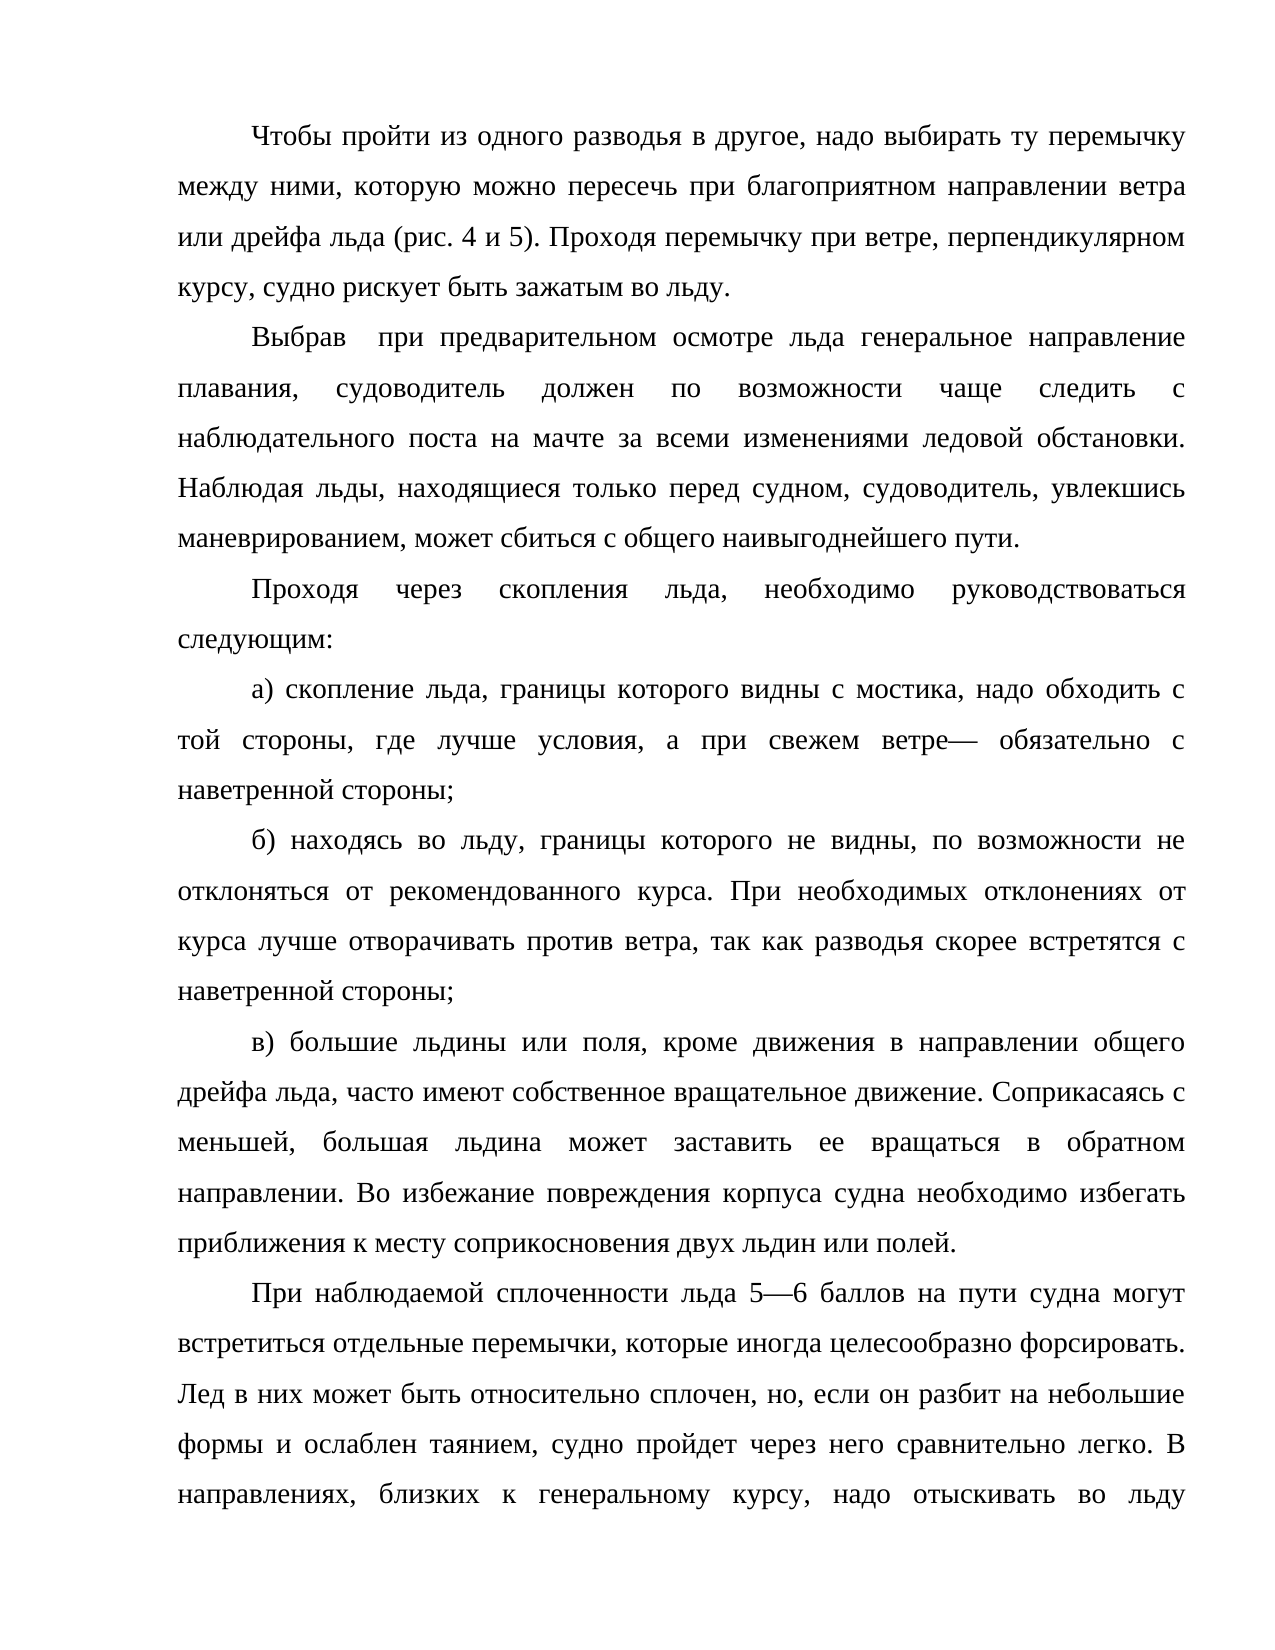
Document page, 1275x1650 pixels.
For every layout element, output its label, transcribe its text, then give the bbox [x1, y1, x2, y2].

text а) скопление льда, границы которого видны с мостика, надо обходить с той стороны, где лучше условия, а при свежем ветре— обязательно с наветренной стороны; [177, 672, 1186, 806]
text Выбрав при предварительном осмотре льда генеральное направление плавания, судоводитель должен по возможности чаще следить с наблюдательного поста на мачте за всеми изменениями ледовой обстановки. Наблюдая льды, находящиеся только перед судном, судоводитель, увлекшись маневрированием, может сбиться с общего наивыгоднейшего пути. [177, 319, 1186, 554]
text Проходя через скопления льда, необходимо руководствоваться следующим: [177, 571, 1186, 655]
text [177, 1275, 1186, 1510]
text б) находясь во льду, границы которого не видны, по возможности не отклоняться от рекомендованного курса. При необходимых отклонениях от курса лучше отворачивать против ветра, так как разводья скорее встретятся с наветренной стороны; [177, 822, 1186, 1007]
text в) большие льдины или поля, кроме движения в направлении общего дрейфа льда, часто имеют собственное вращательное движение. Соприкасаясь с меньшей, большая льдина может заставить ее вращаться в обратном направлении. Во избежание повреждения корпуса судна необходимо избегать приближения к месту соприкосновения двух льдин или полей. [177, 1024, 1186, 1258]
text Чтобы пройти из одного разводья в другое, надо выбирать ту перемычку между ними, которую можно пересечь при благоприятном направлении ветра или дрейфа льда (рис. 4 и 5). Проходя перемычку при ветре, перпендикулярном курсу, судно рискует быть зажатым во льду. [177, 118, 1186, 303]
